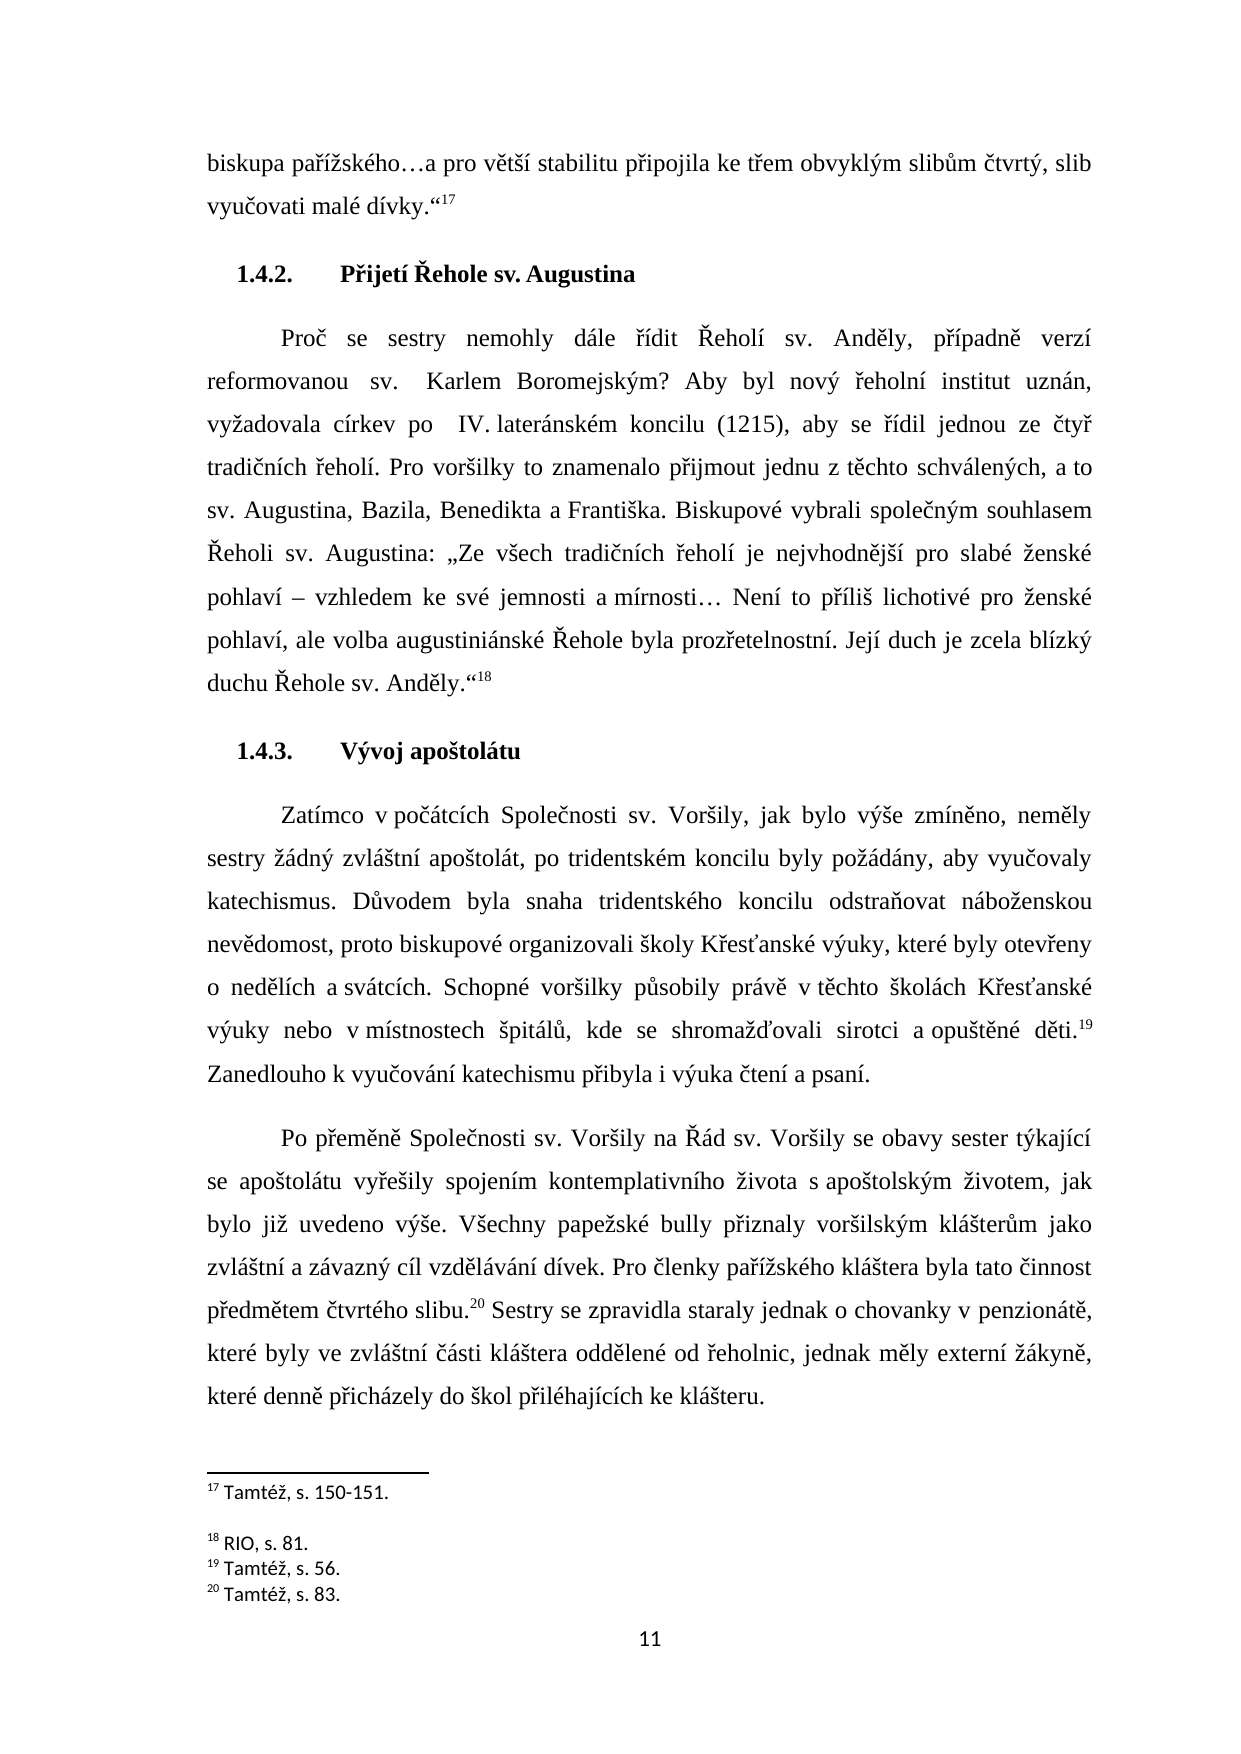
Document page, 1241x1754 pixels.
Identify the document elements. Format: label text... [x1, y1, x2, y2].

text Vývoj apoštolátu [236, 736, 1092, 765]
text Proč se sestry nemohly dále řídit Řeholí sv. Anděly, případně verzí reformovanou sv. Karlem Boromejským? Aby byl nový řeholní institut uznán, vyžadovala církev po IV. lateránském koncilu (1215), aby se řídil jednou ze čtyř tradičních řeholí. Pro voršilky to znamenalo přijmout jednu z těchto schválených, a to sv. Augustina, Bazila, Benedikta a Františka. Biskupové vybrali společným souhlasem Řeholi sv. Augustina: „Ze všech tradičních řeholí je nejvhodnější pro slabé ženské pohlaví – vzhledem ke své jemnosti a mírnosti… Není to příliš lichotivé pro ženské pohlaví, ale volba augustiniánské Řehole byla prozřetelnostní. Její duch je zcela blízký duchu Řehole sv. Anděly.“ [207, 323, 1092, 697]
text Po přeměně Společnosti sv. Voršily na Řád sv. Voršily se obavy sester týkající se apoštolátu vyřešily spojením kontemplativního života s apoštolským životem, jak bylo již uvedeno výše. Všechny papežské bully přiznaly voršilským klášterům jako zvláštní a závazný cíl vzdělávání dívek. Pro členky pařížského kláštera byla tato činnost předmětem čtvrtého slibu. Sestry se zpravidla staraly jednak o chovanky v penzionátě, které byly ve zvláštní části kláštera oddělené od řeholnic, jednak měly externí žákyně, které denně přicházely do škol přiléhajících ke klášteru. [207, 1123, 1092, 1410]
text Přijetí Řehole sv. Augustina [236, 259, 1092, 288]
text Zatímco v počátcích Společnosti sv. Voršily, jak bylo výše zmíněno, neměly sestry žádný zvláštní apoštolát, po tridentském koncilu byly požádány, aby vyučovaly katechismus. Důvodem byla snaha tridentského koncilu odstraňovat náboženskou nevědomost, proto biskupové organizovali školy Křesťanské výuky, které byly otevřeny o nedělích a svátcích. Schopné voršilky působily právě v těchto školách Křesťanské výuky nebo v místnostech špitálů, kde se shromažďovali sirotci a opuštěné děti. Zanedlouho k vyučování katechismu přibyla i výuka čtení a psaní. [207, 800, 1092, 1087]
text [207, 148, 1092, 219]
